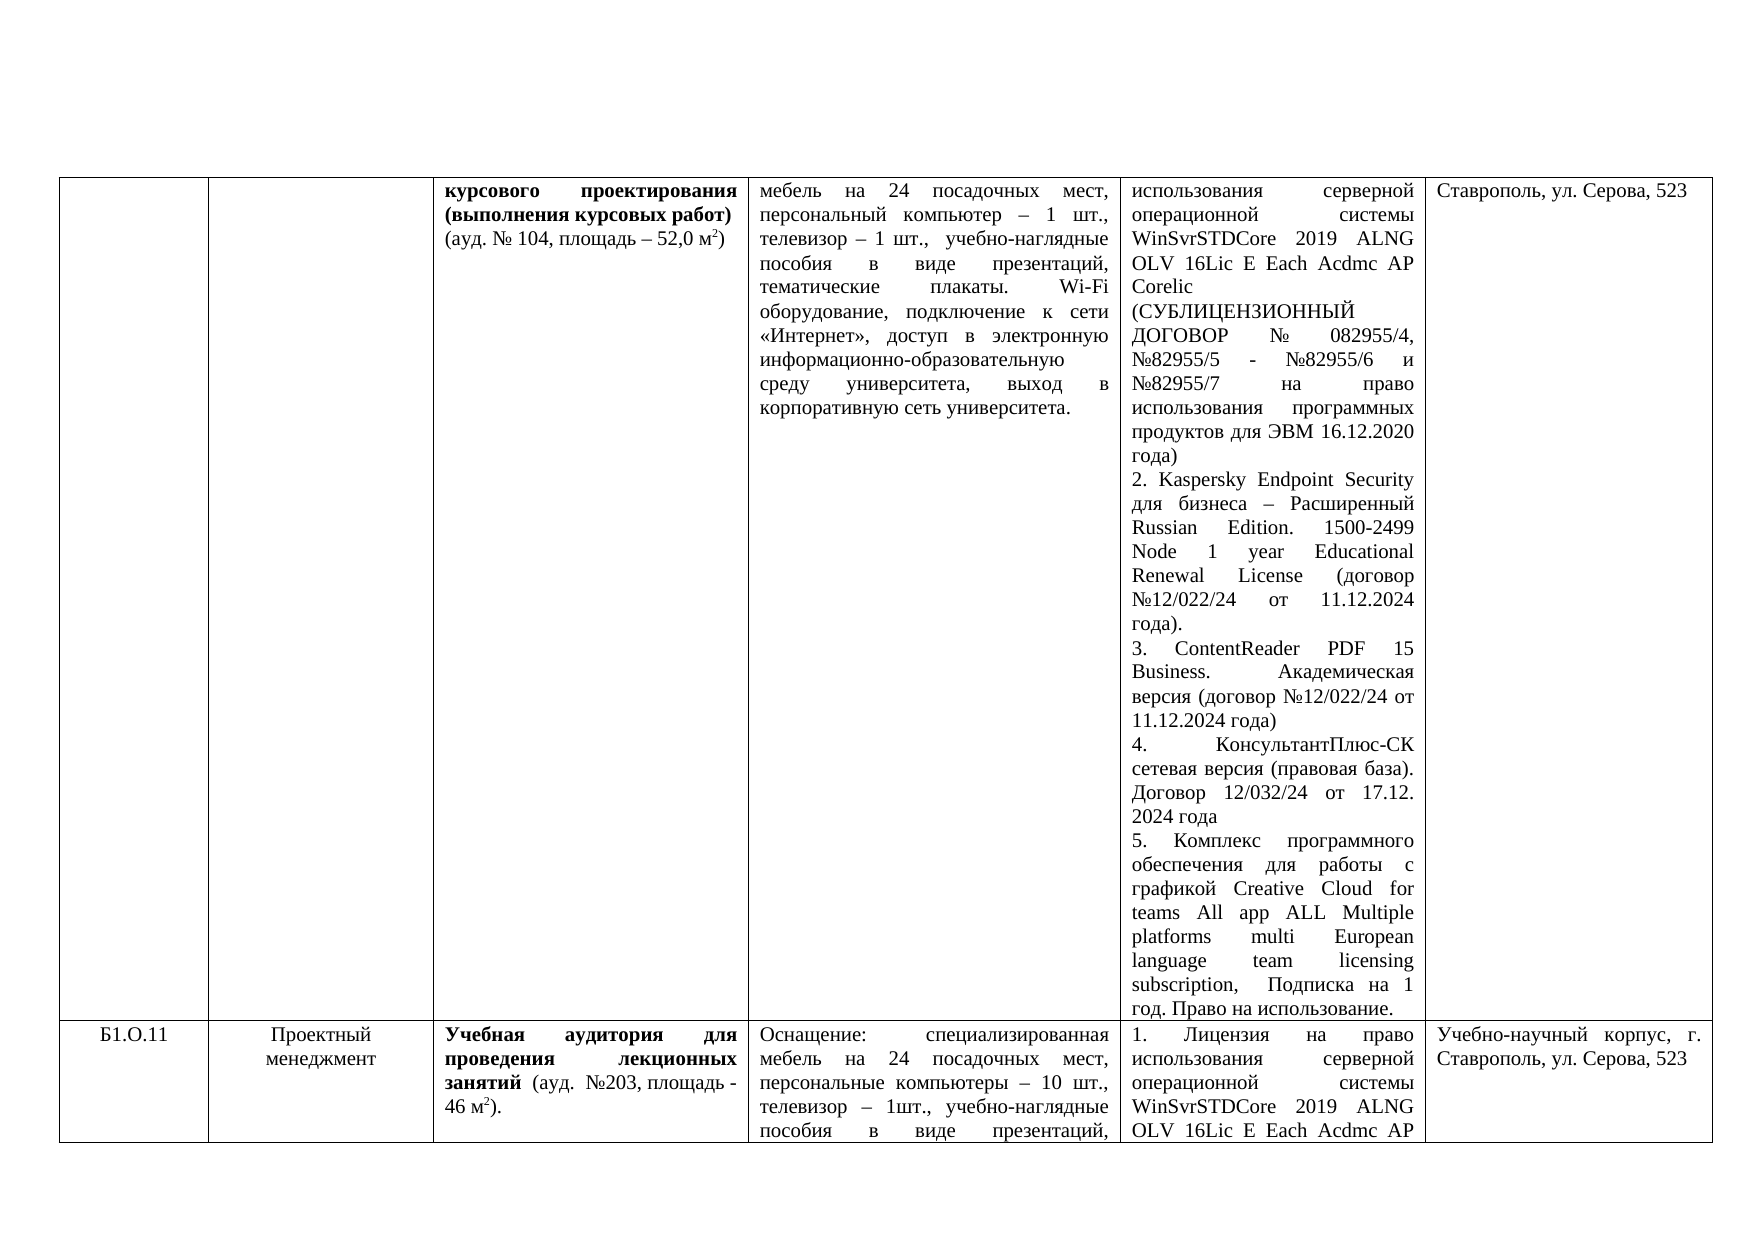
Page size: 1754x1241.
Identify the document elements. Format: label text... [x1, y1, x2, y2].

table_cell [749, 1021, 1120, 1142]
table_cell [1426, 1021, 1712, 1142]
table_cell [749, 178, 1120, 1020]
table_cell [434, 178, 748, 1020]
table_cell [60, 178, 208, 1020]
table_cell [209, 178, 433, 1020]
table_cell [434, 1021, 748, 1142]
table_cell Б1.О.11 [60, 1021, 208, 1142]
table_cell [1121, 1021, 1425, 1142]
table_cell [1426, 178, 1712, 1020]
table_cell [209, 1021, 433, 1142]
